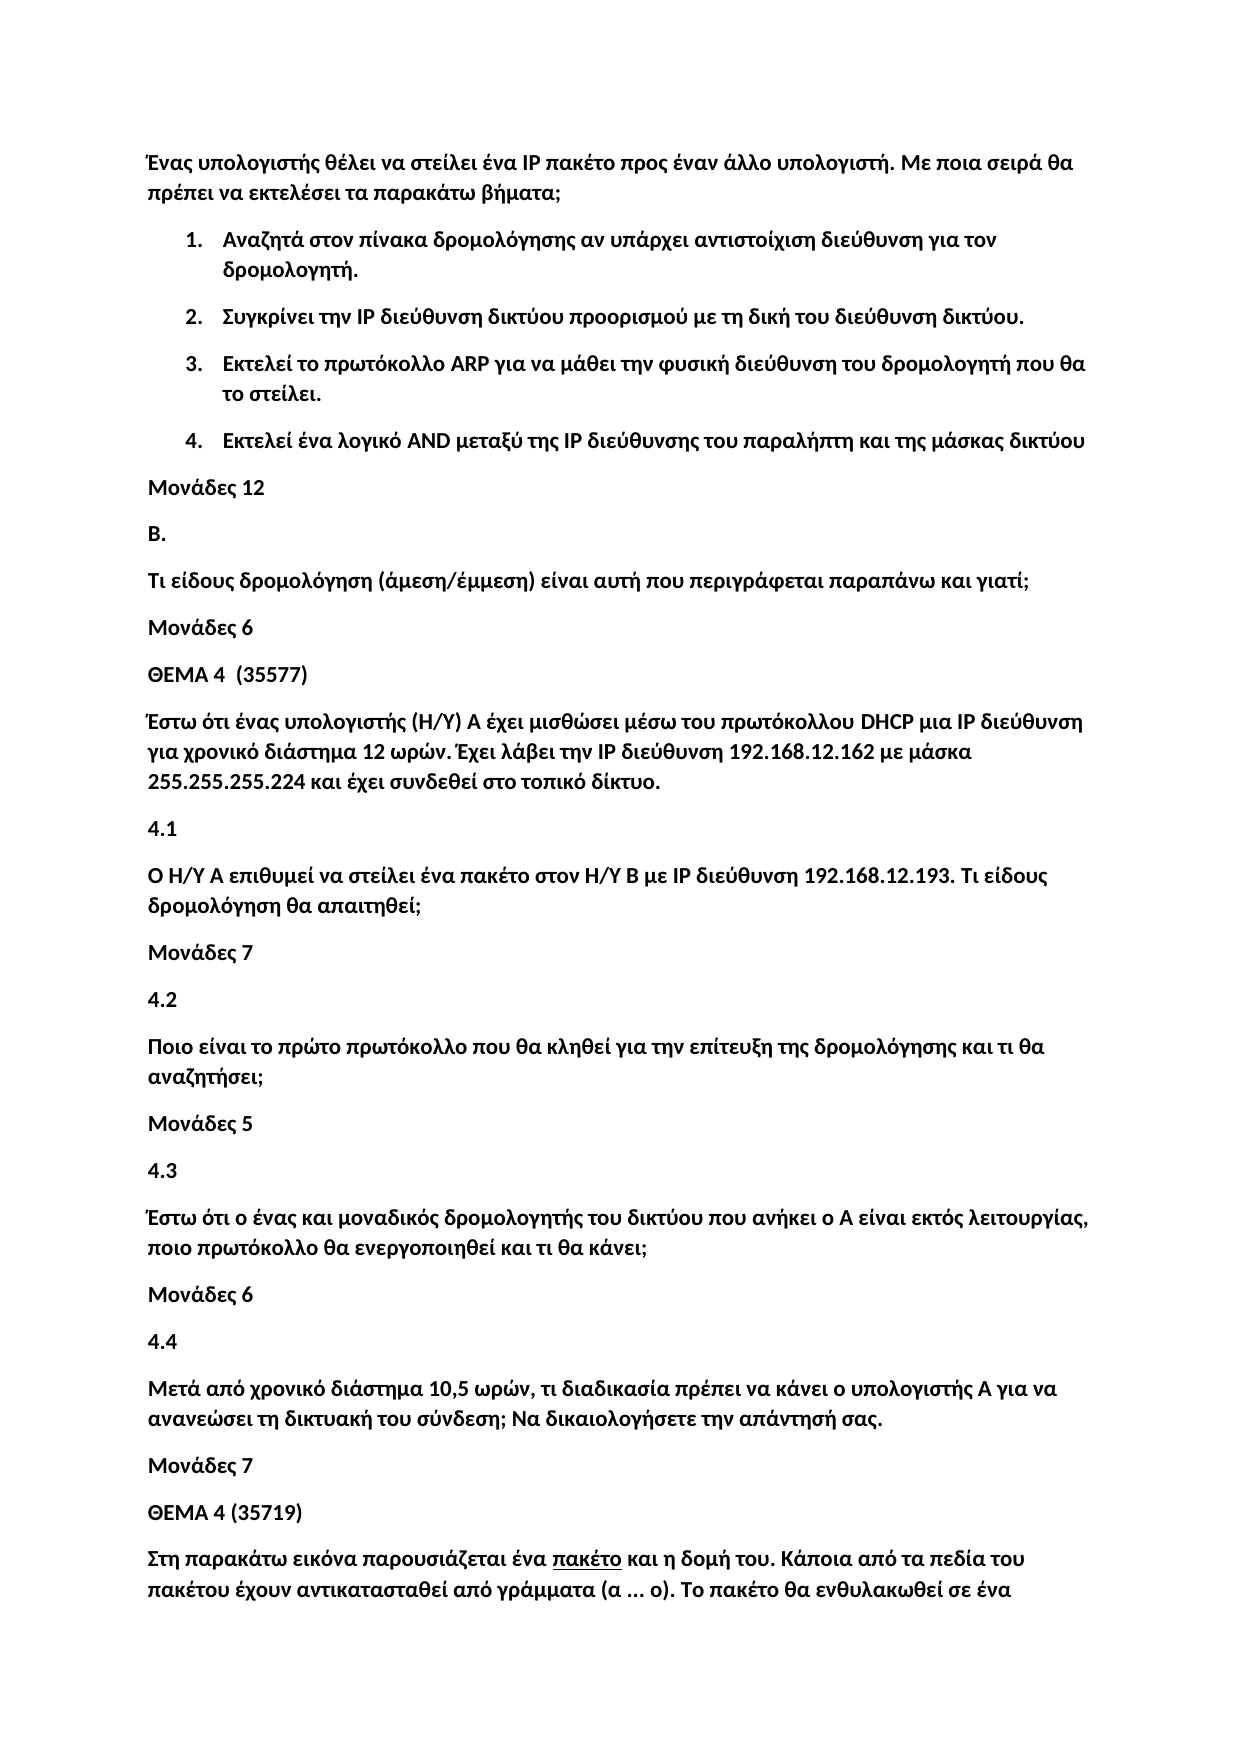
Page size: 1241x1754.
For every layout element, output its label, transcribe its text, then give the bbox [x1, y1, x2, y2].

text Έστω ότι ένας υπολογιστής (Η/Υ) Α έχει μισθώσει μέσω του πρωτόκολλου DHCP μια ΙΡ διεύθυνση για χρονικό διάστημα 12 ωρών. Έχει λάβει την ΙΡ διεύθυνση 192.168.12.162 με μάσκα 255.255.255.224 και έχει συνδεθεί στο τοπικό δίκτυο. [148, 707, 1092, 796]
text Ένας υπολογιστής θέλει να στείλει ένα ΙΡ πακέτο προς έναν άλλο υπολογιστή. Με ποια σειρά θα πρέπει να εκτελέσει τα παρακάτω βήματα; [148, 148, 1092, 206]
text Μονάδες 7 [148, 938, 1092, 966]
list Αναζητά στον πίνακα δρομολόγησης αν υπάρχει αντιστοίχιση διεύθυνση για τον δρομολογητή. [185, 225, 1092, 283]
text Ποιο είναι το πρώτο πρωτόκολλο που θα κληθεί για την επίτευξη της δρομολόγησης και τι θα αναζητήσει; [148, 1032, 1092, 1090]
list Εκτελεί ένα λογικό AND μεταξύ της ΙΡ διεύθυνσης του παραλήπτη και της μάσκας δικτύου [185, 426, 1092, 454]
text ΘΕΜΑ 4 (35577) [148, 660, 1092, 688]
text Έστω ότι ο ένας και μοναδικός δρομολογητής του δικτύου που ανήκει ο Α είναι εκτός λειτουργίας, ποιο πρωτόκολλο θα ενεργοποιηθεί και τι θα κάνει; [148, 1203, 1092, 1261]
list Εκτελεί το πρωτόκολλο ARP για να μάθει την φυσική διεύθυνση του δρομολογητή που θα το στείλει. [185, 349, 1092, 407]
text 4.3 [148, 1156, 1092, 1184]
text Μονάδες 5 [148, 1109, 1092, 1137]
text Μονάδες 12 [148, 473, 1092, 501]
text Μετά από χρονικό διάστημα 10,5 ωρών, τι διαδικασία πρέπει να κάνει ο υπολογιστής Α για να ανανεώσει τη δικτυακή του σύνδεση; Να δικαιολογήσετε την απάντησή σας. [148, 1374, 1092, 1432]
text Ο Η/Υ Α επιθυμεί να στείλει ένα πακέτο στον Η/Υ Β με ΙΡ διεύθυνση 192.168.12.193. Τι είδους δρομολόγηση θα απαιτηθεί; [148, 861, 1092, 919]
text Τι είδους δρομολόγηση (άμεση/έμμεση) είναι αυτή που περιγράφεται παραπάνω και γιατί; [148, 566, 1092, 594]
text 4.1 [148, 814, 1092, 842]
text Μονάδες 6 [148, 1280, 1092, 1308]
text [148, 1544, 1092, 1603]
list Συγκρίνει την ΙΡ διεύθυνση δικτύου προορισμού με τη δική του διεύθυνση δικτύου. [185, 302, 1092, 330]
text Μονάδες 6 [148, 613, 1092, 641]
text ΘΕΜΑ 4 (35719) [148, 1498, 1092, 1526]
text Μονάδες 7 [148, 1451, 1092, 1479]
text Β. [148, 519, 1092, 548]
text 4.2 [148, 985, 1092, 1013]
text 4.4 [148, 1327, 1092, 1355]
